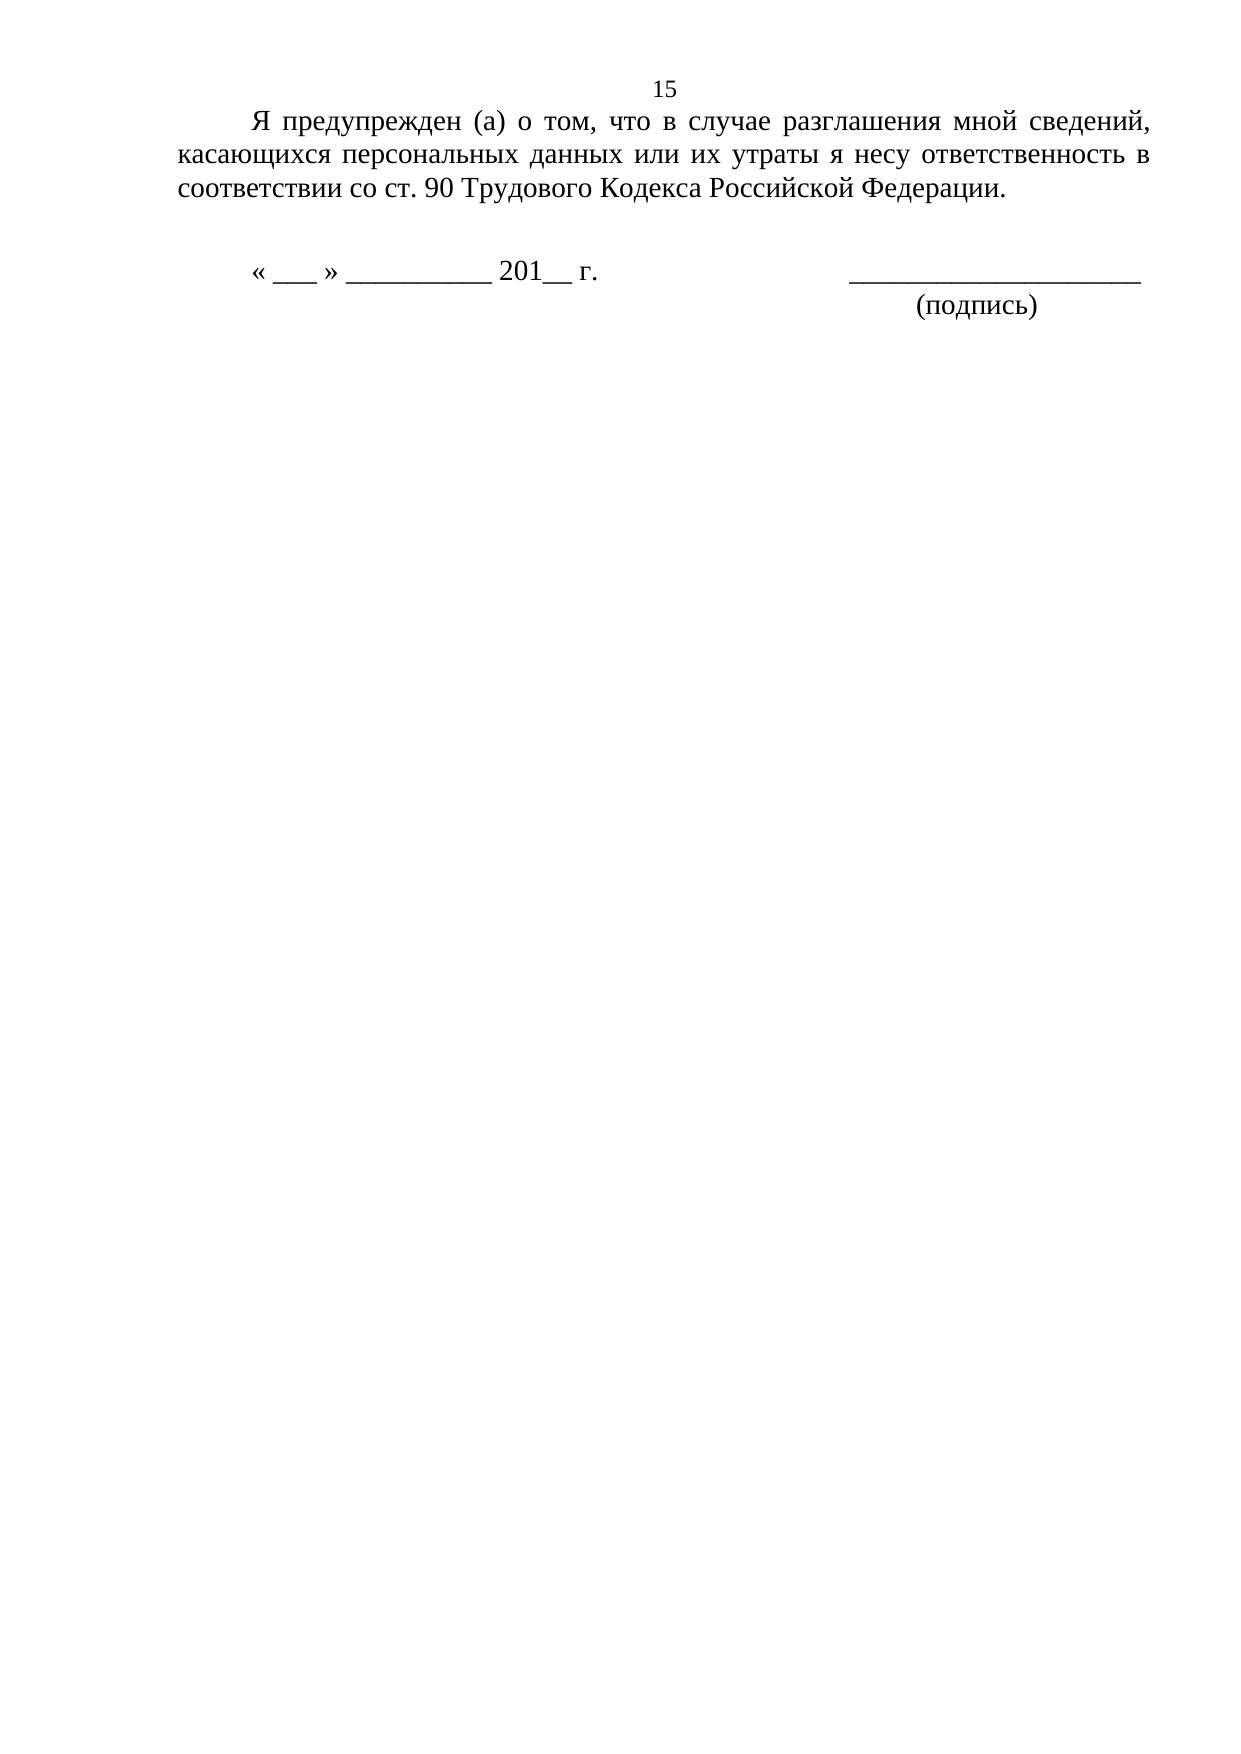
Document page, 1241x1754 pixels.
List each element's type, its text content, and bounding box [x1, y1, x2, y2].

text (подпись) [842, 287, 1152, 320]
text « ___ » __________ 201__ г. ____________________ [177, 253, 1152, 287]
text Я предупрежден (а) о том, что в случае разглашения мной сведений, касающихся персональных данных или их утраты я несу ответственность в соответствии со ст. 90 Трудового Кодекса Российской Федерации. [177, 103, 1152, 203]
